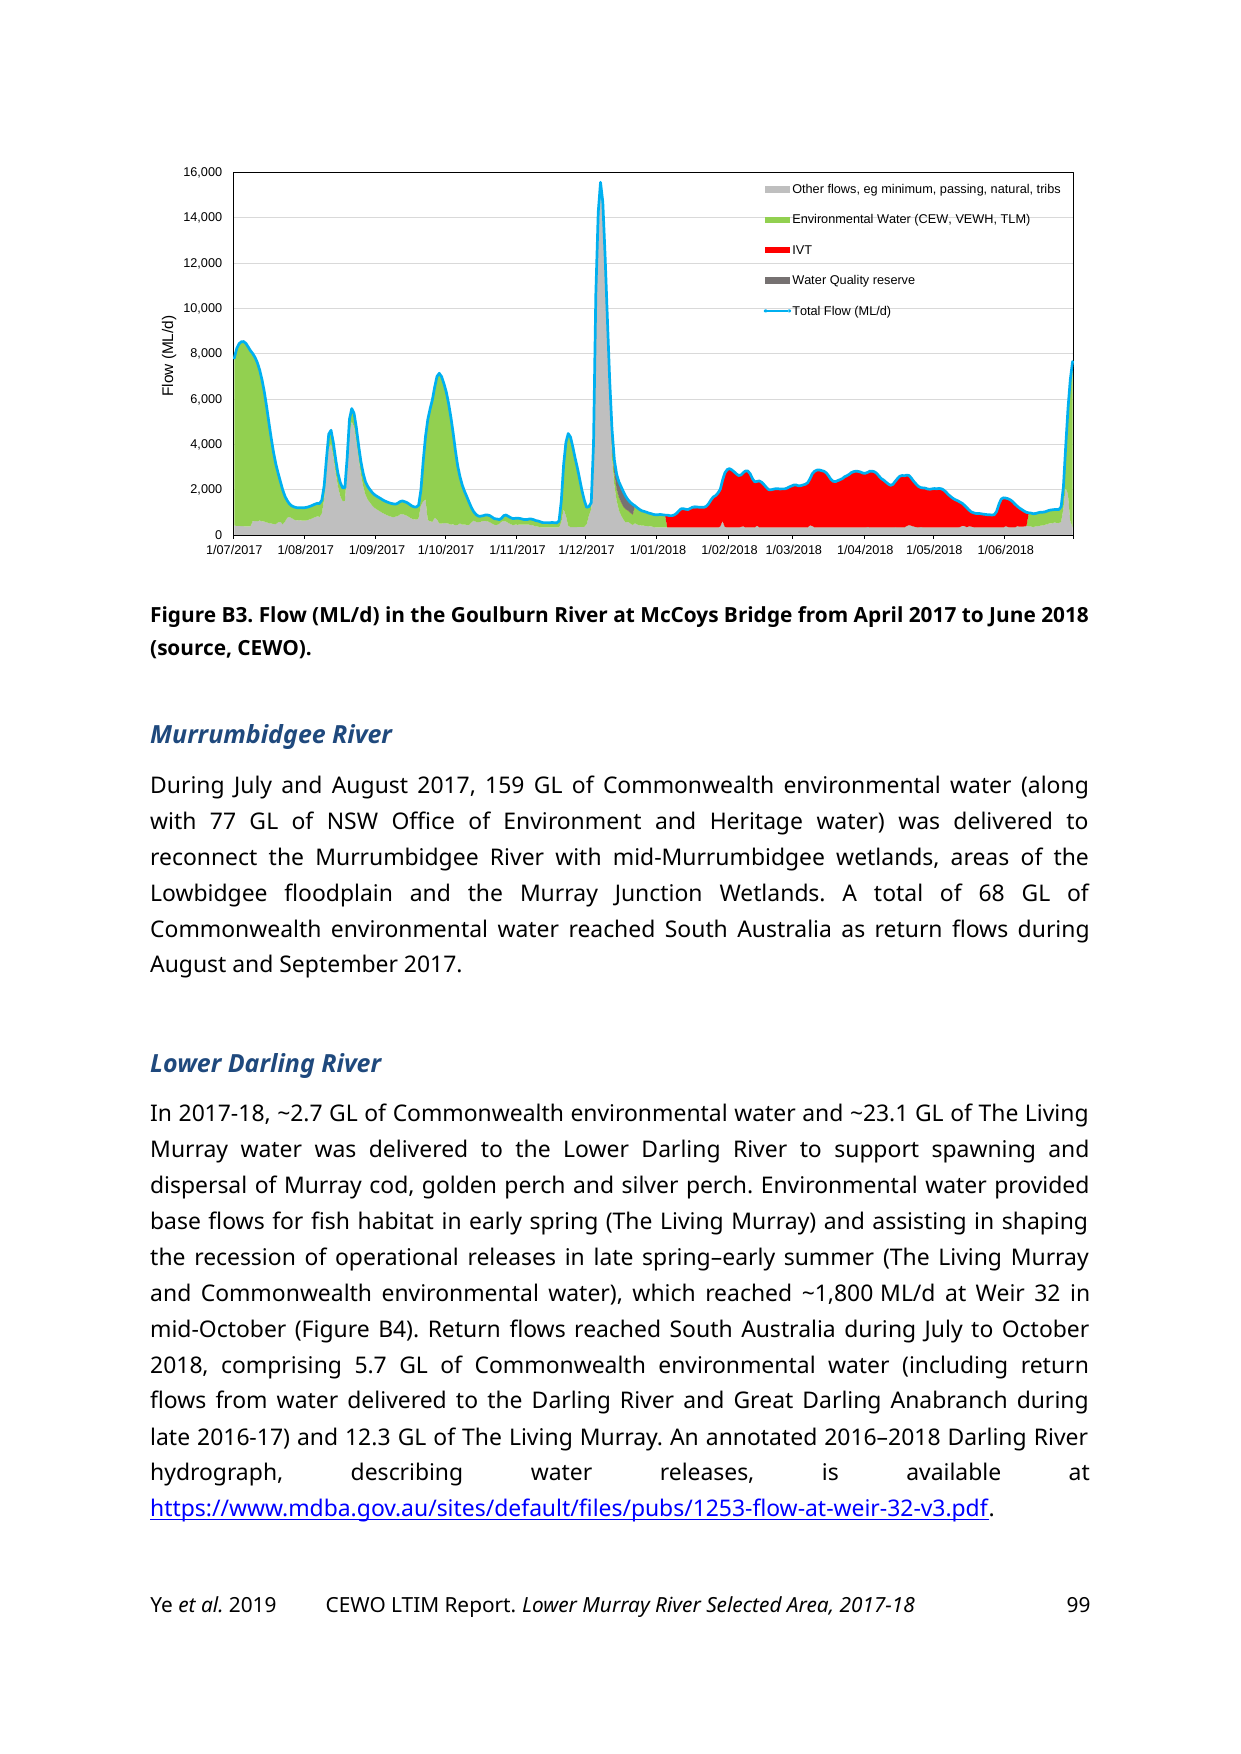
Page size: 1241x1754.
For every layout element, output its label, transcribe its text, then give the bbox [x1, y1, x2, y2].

text Lower Darling River [150, 1045, 1090, 1079]
text In 2017-18, ~2.7 GL of Commonwealth environmental water and ~23.1 GL of The Living Murray water was delivered to the Lower Darling River to support spawning and dispersal of Murray cod, golden perch and silver perch. Environmental water provided base flows for fish habitat in early spring (The Living Murray) and assisting in shaping the recession of operational releases in late spring–early summer (The Living Murray and Commonwealth environmental water), which reached ~1,800 ML/d at Weir 32 in mid-October (Figure B4). Return flows reached South Australia during July to October 2018, comprising 5.7 GL of Commonwealth environmental water (including return flows from water delivered to the Darling River and Great Darling Anabranch during late 2016-17) and 12.3 GL of The Living Murray. An annotated 2016–2018 Darling River hydrograph, describing water releases, is available at https://www.mdba.gov.au/sites/default/files/pubs/1253-flow-at-weir-32-v3.pdf. [150, 1097, 1090, 1523]
text Figure B3. Flow (ML/d) in the Goulburn River at McCoys Bridge from April 2017 to June 2018 (source, CEWO). [150, 600, 1090, 661]
text During July and August 2017, 159 GL of Commonwealth environmental water (along with 77 GL of NSW Office of Environment and Heritage water) was delivered to reconnect the Murrumbidgee River with mid-Murrumbidgee wetlands, areas of the Lowbidgee floodplain and the Murray Junction Wetlands. A total of 68 GL of Commonwealth environmental water reached South Australia as return flows during August and September 2017. [150, 769, 1090, 980]
text Murrumbidgee River [150, 717, 1090, 751]
